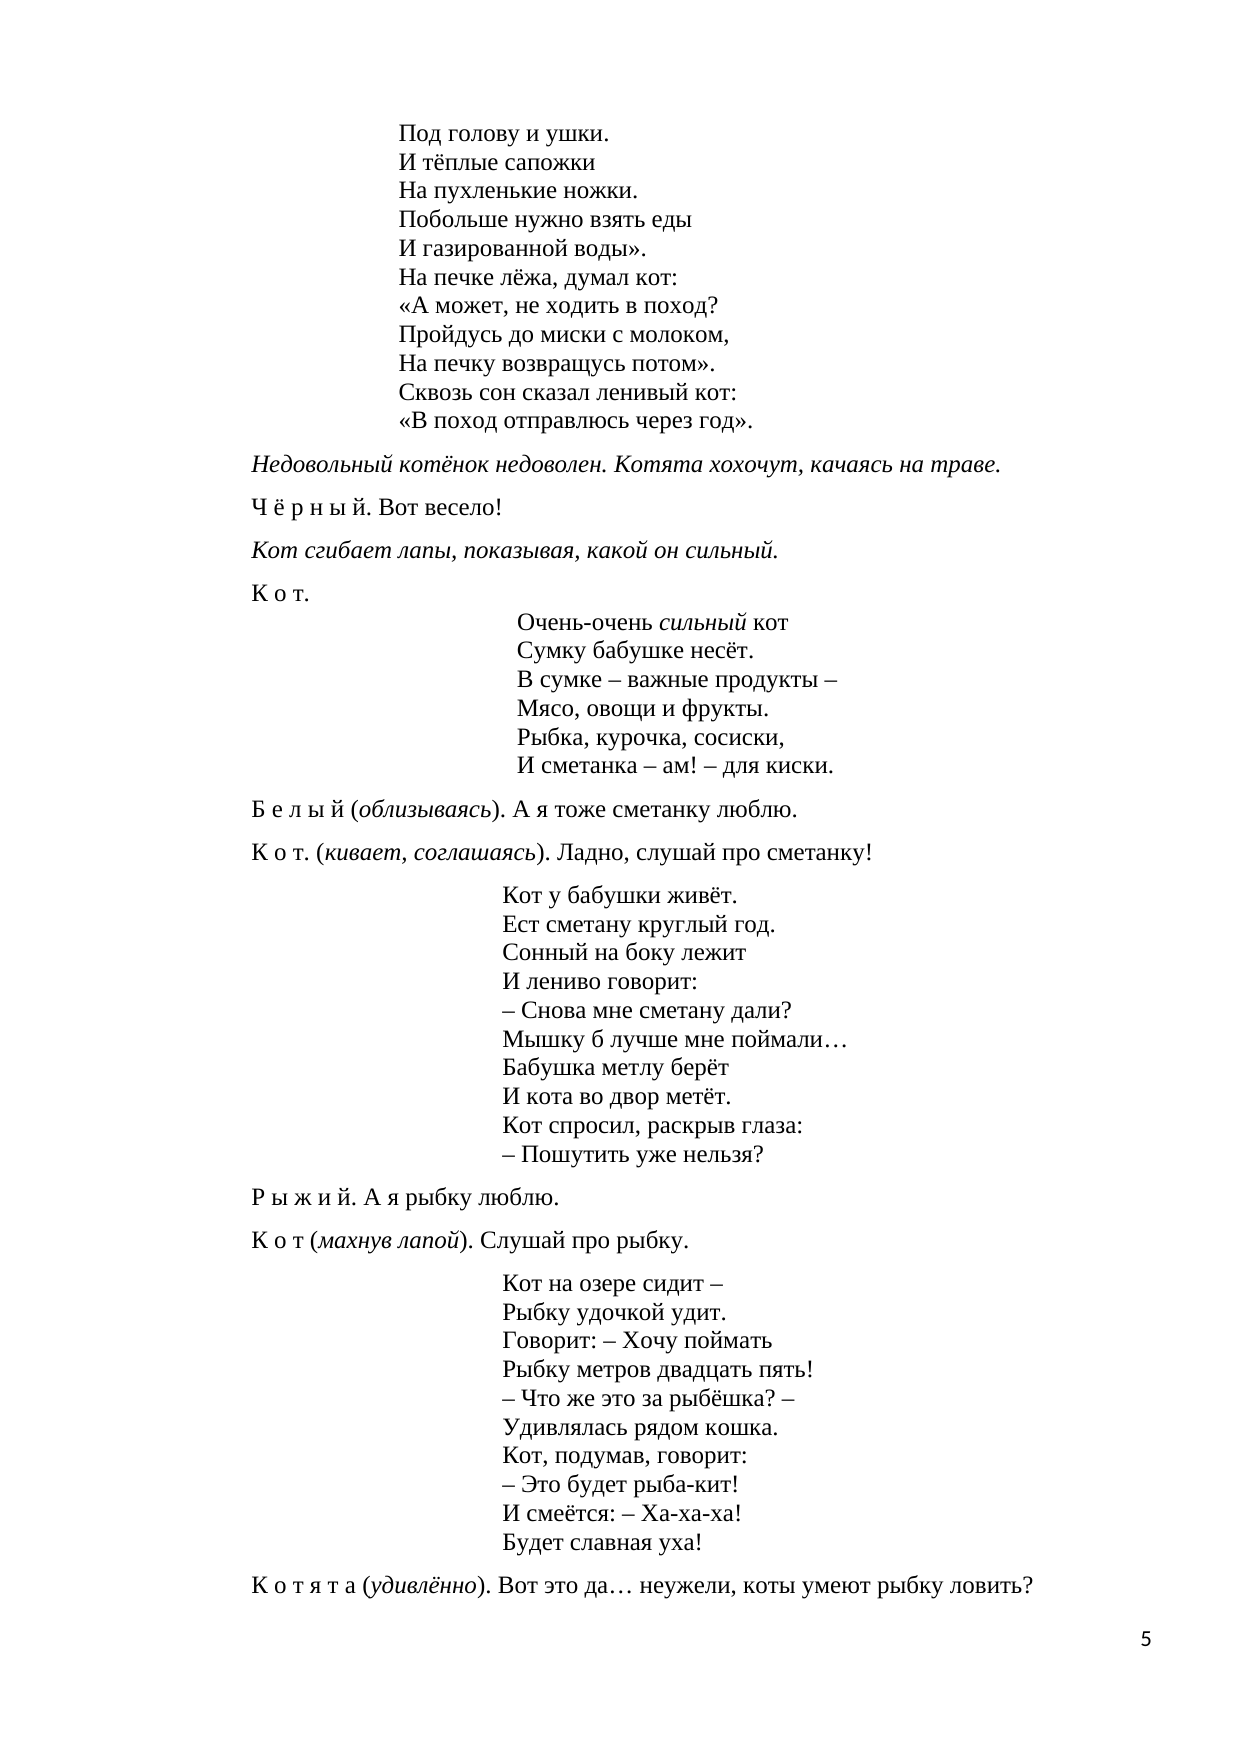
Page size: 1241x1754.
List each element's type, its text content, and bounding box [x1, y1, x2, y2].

text И газированной воды». [324, 233, 1152, 262]
text И лениво говорит: [177, 966, 1152, 995]
text К о т. (кивает, соглашаясь). Ладно, слушай про сметанку! [177, 837, 1152, 866]
text И кота во двор метёт. [177, 1081, 1152, 1110]
text Рыбку удочкой удит. [177, 1297, 1152, 1326]
text – Что же это за рыбёшка? – [177, 1383, 1152, 1412]
text На печку возвращусь потом». [324, 348, 1152, 377]
text И тёплые сапожки [324, 147, 1152, 176]
text На пухленькие ножки. [324, 176, 1152, 204]
text На печке лёжа, думал кот: [324, 262, 1152, 291]
text К о т. [177, 578, 1152, 607]
text Побольше нужно взять еды [324, 204, 1152, 233]
text Р ы ж и й. А я рыбку люблю. [177, 1182, 1152, 1211]
text «А может, не ходить в поход? [324, 291, 1152, 319]
text Под голову и ушки. [324, 118, 1152, 147]
text Мышку б лучше мне поймали… [177, 1024, 1152, 1052]
text Удивлялась рядом кошка. [177, 1412, 1152, 1441]
text Сумку бабушке несёт. [324, 636, 1152, 664]
text Рыбку метров двадцать пять! [177, 1354, 1152, 1383]
text Недовольный котёнок недоволен. Котята хохочут, качаясь на траве. [177, 449, 1152, 477]
text Рыбка, курочка, сосиски, [324, 722, 1152, 751]
text Бабушка метлу берёт [177, 1052, 1152, 1081]
text – Это будет рыба-кит! [177, 1469, 1152, 1498]
text Очень-очень сильный кот [177, 607, 1152, 636]
text Сквозь сон сказал ленивый кот: [324, 377, 1152, 406]
text Кот спросил, раскрыв глаза: [177, 1110, 1152, 1139]
text Ест сметану круглый год. [177, 909, 1152, 937]
text К о т (махнув лапой). Слушай про рыбку. [177, 1225, 1152, 1254]
text – Пошутить уже нельзя? [177, 1139, 1152, 1167]
text Мясо, овощи и фрукты. [324, 693, 1152, 722]
text К о т я т а (удивлённо). Вот это да… неужели, коты умеют рыбку ловить? [177, 1570, 1152, 1599]
text Кот на озере сидит – [177, 1268, 1152, 1297]
text Говорит: – Хочу поймать [177, 1326, 1152, 1354]
text Кот, подумав, говорит: [177, 1441, 1152, 1469]
text Сонный на боку лежит [177, 937, 1152, 966]
text – Снова мне сметану дали? [177, 995, 1152, 1024]
text Ч ё р н ы й. Вот весело! [177, 492, 1152, 521]
text И сметанка – ам! – для киски. [324, 751, 1152, 779]
text И смеётся: – Ха-ха-ха! [177, 1498, 1152, 1527]
text В сумке – важные продукты – [324, 664, 1152, 693]
text Кот сгибает лапы, показывая, какой он сильный. [177, 535, 1152, 564]
text «В поход отправлюсь через год». [324, 406, 1152, 434]
text Кот у бабушки живёт. [177, 880, 1152, 909]
text Б е л ы й (облизываясь). А я тоже сметанку люблю. [177, 794, 1152, 822]
text Пройдусь до миски с молоком, [324, 319, 1152, 348]
text Будет славная уха! [177, 1527, 1152, 1556]
